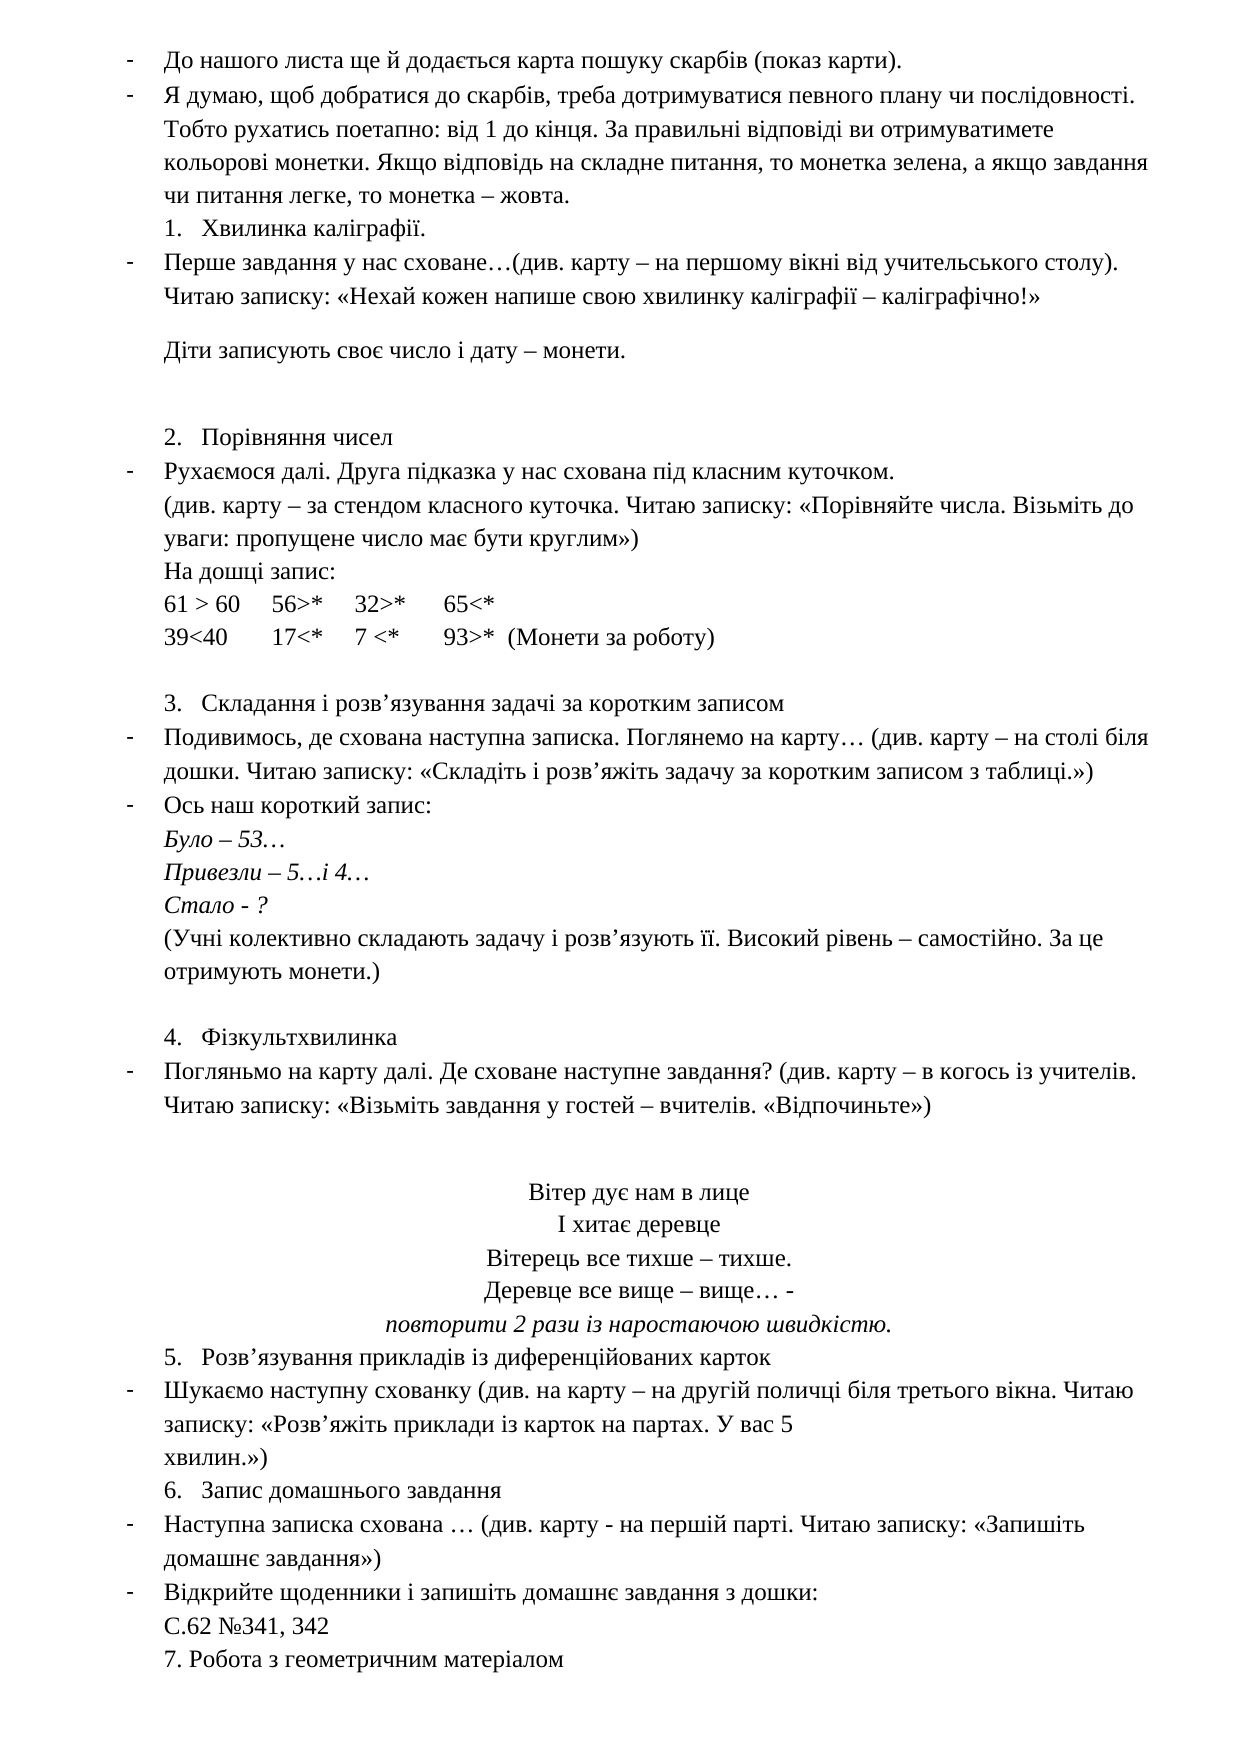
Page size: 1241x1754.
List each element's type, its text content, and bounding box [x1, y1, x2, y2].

list Хвилинка каліграфії. [164, 213, 1152, 242]
text Діти записують своє число і дату – монети. [164, 335, 1152, 364]
list Я думаю, щоб добратися до скарбів, треба дотримуватися певного плану чи послідовності. Тобто рухатись поетапно: від 1 до кінця. За правильні відповіді ви отримуватимете кольорові монетки. Якщо відповідь на складне питання, то монетка зелена, а якщо завдання чи питання легке, то монетка – жовта. [126, 79, 1152, 209]
list Було – 53… [164, 824, 1152, 852]
list Привезли – 5…і 4… [164, 857, 1152, 886]
list Перше завдання у нас сховане…(див. карту – на першому вікні від учительського столу). Читаю записку: «Нехай кожен напише свою хвилинку каліграфії – каліграфічно!» [126, 246, 1152, 310]
list На дошці запис: [164, 556, 1152, 584]
list Розв’язування прикладів із диференційованих карток [164, 1342, 1152, 1370]
list хвилин.») [164, 1442, 1152, 1471]
list 7. Робота з геометричним матеріалом [164, 1644, 1152, 1673]
list Складання і розв’язування задачі за коротким записом [164, 688, 1152, 717]
list С.62 №341, 342 [164, 1611, 1152, 1640]
list (див. карту – за стендом класного куточка. Читаю записку: «Порівняйте числа. Візьміть до уваги: пропущене число має бути круглим») [164, 490, 1152, 552]
text Вітерець все тихше – тихше. [126, 1243, 1152, 1271]
list Запис домашнього завдання [164, 1476, 1152, 1504]
text Деревце все вище – вище… - [126, 1276, 1152, 1304]
list Рухаємося далі. Друга підказка у нас схована під класним куточком. [126, 455, 1152, 485]
list Порівняння чисел [164, 422, 1152, 451]
list Відкрийте щоденники і запишіть домашнє завдання з дошки: [126, 1576, 1152, 1607]
list (Учні колективно складають задачу і розв’язують її. Високий рівень – самостійно. За це отримують монети.) [164, 923, 1152, 984]
list Подивимось, де схована наступна записка. Поглянемо на карту… (див. карту – на столі біля дошки. Читаю записку: «Складіть і розв’яжіть задачу за коротким записом з таблиці.») [126, 721, 1152, 784]
list Стало - ? [164, 890, 1152, 918]
text повторити 2 рази із наростаючою швидкістю. [126, 1309, 1152, 1337]
text Вітер дує нам в лице [126, 1177, 1152, 1205]
list Ось наш короткий запис: [126, 789, 1152, 819]
list 39<40 17<* 7 <* 93>* (Монети за роботу) [164, 622, 1152, 651]
list Наступна записка схована … (див. карту - на першій парті. Читаю записку: «Запишіть домашнє завдання») [126, 1508, 1152, 1572]
list До нашого листа ще й додається карта пошуку скарбів (показ карти). [126, 44, 1152, 75]
list 61 > 60 56>* 32>* 65<* [164, 589, 1152, 618]
list Фізкультхвилинка [164, 1022, 1152, 1051]
list Шукаємо наступну схованку (див. на карту – на другій поличці біля третього вікна. Читаю записку: «Розв’яжіть приклади із карток на партах. У вас 5 [126, 1375, 1152, 1438]
text І хитає деревце [126, 1209, 1152, 1238]
list Погляньмо на карту далі. Де сховане наступне завдання? (див. карту – в когось із учителів. Читаю записку: «Візьміть завдання у гостей – вчителів. «Відпочиньте») [126, 1055, 1152, 1118]
